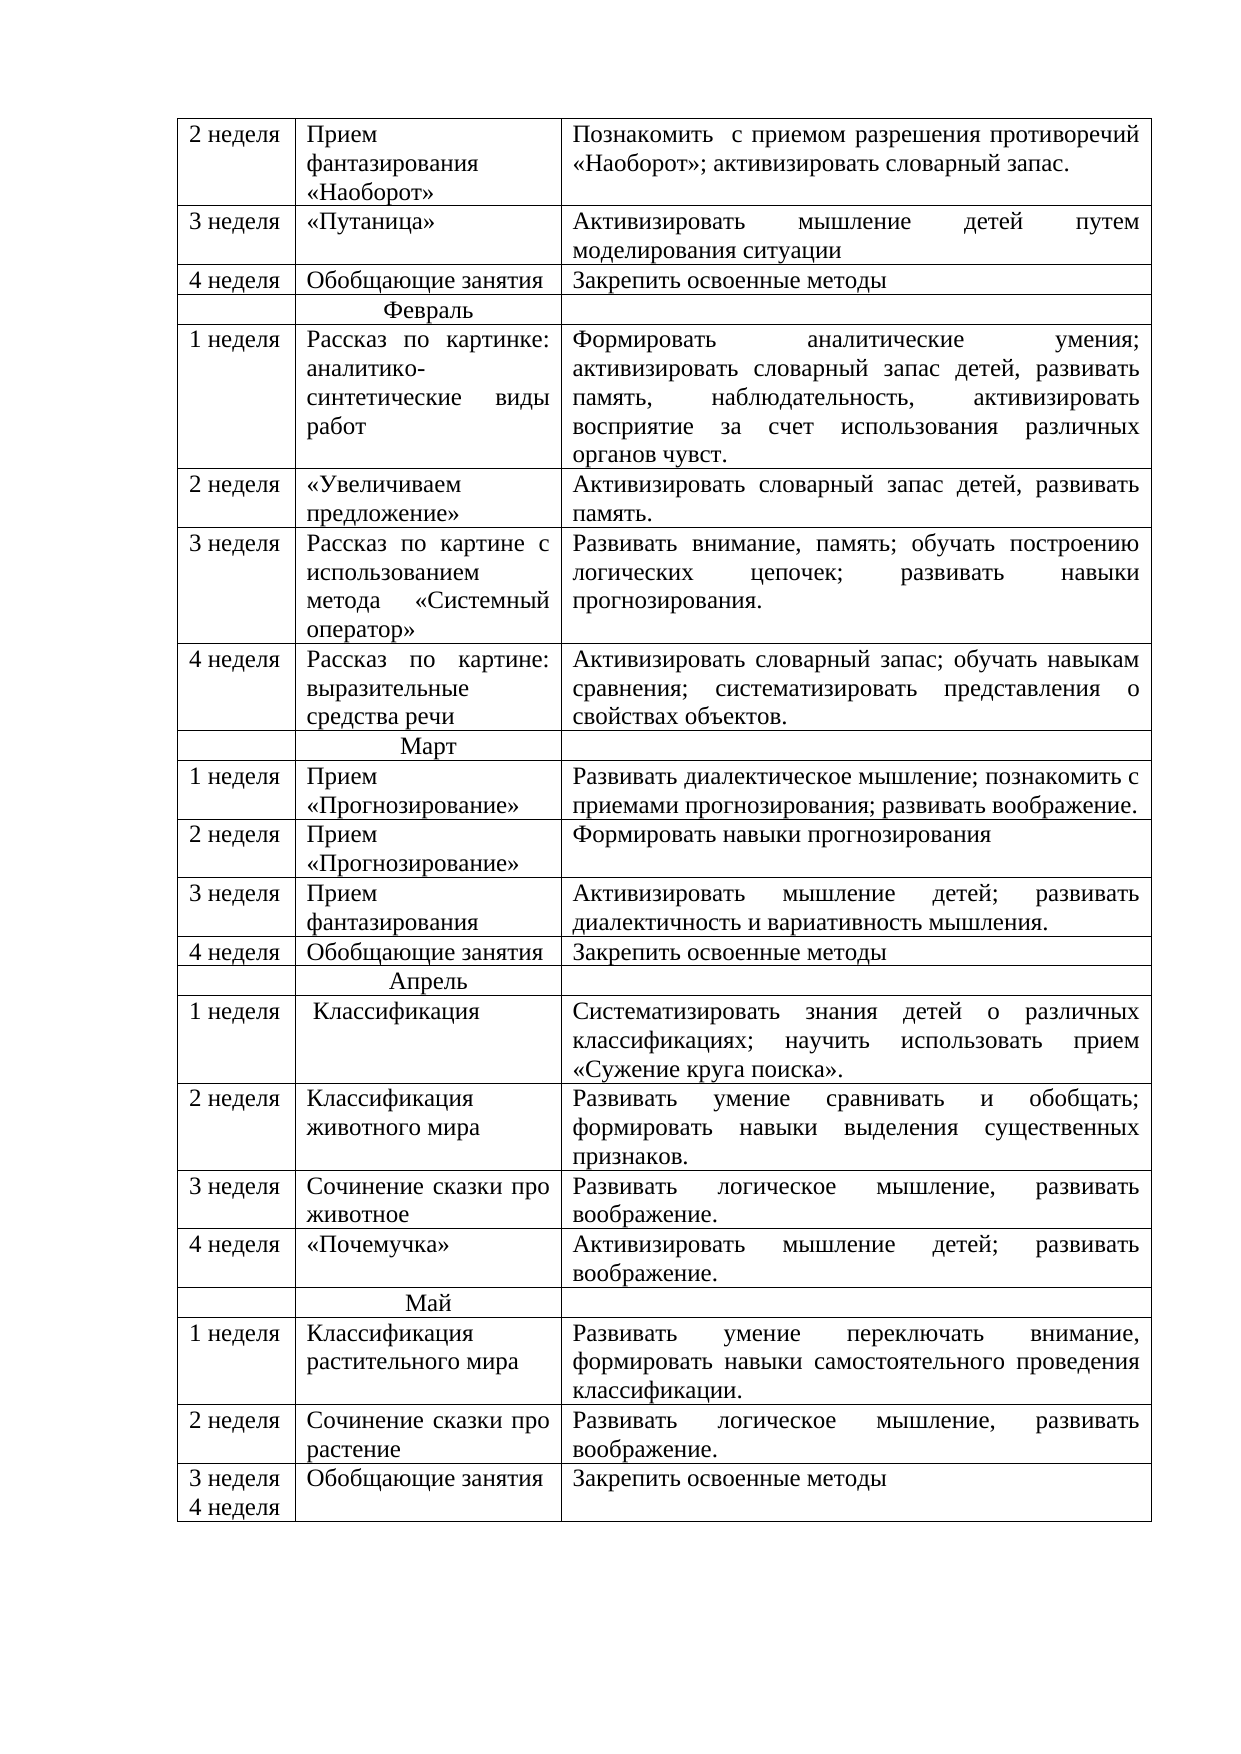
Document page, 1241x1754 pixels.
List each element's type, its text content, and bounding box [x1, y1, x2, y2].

table_cell «Увеличиваем предложение» [296, 469, 561, 527]
table_cell 2 неделя [178, 119, 295, 205]
table_cell Обобщающие занятия [296, 937, 561, 965]
table_cell Классификация [296, 996, 561, 1082]
table_cell 2 неделя [178, 1084, 295, 1170]
table_cell 3 неделя 4 неделя [178, 1464, 295, 1521]
table_cell 1 неделя [178, 996, 295, 1082]
table_cell Развивать диалектическое мышление; познакомить с приемами прогнозирования; развивать воображение. [562, 761, 1151, 818]
table_cell Классификация растительного мира [296, 1318, 561, 1404]
table_cell 2 неделя [178, 820, 295, 877]
table_cell 3 неделя [178, 1171, 295, 1228]
table_cell 1 неделя [178, 761, 295, 818]
table_cell Закрепить освоенные методы [562, 265, 1151, 294]
table_cell Развивать логическое мышление, развивать воображение. [562, 1405, 1151, 1462]
table_cell 4 неделя [178, 265, 295, 294]
table_cell Февраль [296, 295, 561, 323]
table_cell 3 неделя [178, 206, 295, 264]
table_cell Прием фантазирования [296, 878, 561, 936]
table_cell «Почемучка» [296, 1229, 561, 1287]
table_cell [562, 966, 1151, 995]
table_cell [178, 295, 295, 323]
table_cell Активизировать словарный запас детей, развивать память. [562, 469, 1151, 527]
table_cell Май [296, 1288, 561, 1317]
table_cell [562, 1288, 1151, 1317]
table_cell Систематизировать знания детей о различных классификациях; научить использовать прием «Сужение круга поиска». [562, 996, 1151, 1082]
table_cell 1 неделя [178, 1318, 295, 1404]
table_cell Рассказ по картине с использованием метода «Системный оператор» [296, 528, 561, 643]
table_cell 1 неделя [178, 325, 295, 468]
table_cell [562, 295, 1151, 323]
table_cell Познакомить с приемом разрешения противоречий «Наоборот»; активизировать словарный запас. [562, 119, 1151, 205]
table_cell Формировать навыки прогнозирования [562, 820, 1151, 877]
table_cell Обобщающие занятия [296, 1464, 561, 1521]
table_cell Рассказ по картине: выразительные средства речи [296, 644, 561, 730]
table_cell [178, 731, 295, 760]
table_cell Закрепить освоенные методы [562, 937, 1151, 965]
table_cell Сочинение сказки про животное [296, 1171, 561, 1228]
table_cell 3 неделя [178, 528, 295, 643]
table_cell Формировать аналитические умения; активизировать словарный запас детей, развивать память, наблюдательность, активизировать восприятие за счет использования различных органов чувст. [562, 325, 1151, 468]
table_cell 4 неделя [178, 937, 295, 965]
table_cell 3 неделя [178, 878, 295, 936]
table_cell «Путаница» [296, 206, 561, 264]
table_cell Закрепить освоенные методы [562, 1464, 1151, 1521]
table_cell Обобщающие занятия [296, 265, 561, 294]
table_cell 2 неделя [178, 1405, 295, 1462]
table_cell [178, 1288, 295, 1317]
table_cell 4 неделя [178, 644, 295, 730]
table_cell Сочинение сказки про растение [296, 1405, 561, 1462]
table_cell 2 неделя [178, 469, 295, 527]
table_cell Апрель [296, 966, 561, 995]
table_cell 4 неделя [178, 1229, 295, 1287]
table_cell Активизировать словарный запас; обучать навыкам сравнения; систематизировать представления о свойствах объектов. [562, 644, 1151, 730]
table_cell Активизировать мышление детей; развивать диалектичность и вариативность мышления. [562, 878, 1151, 936]
table_cell Прием фантазирования «Наоборот» [296, 119, 561, 205]
table_cell Прием «Прогнозирование» [296, 761, 561, 818]
table_cell Прием «Прогнозирование» [296, 820, 561, 877]
table_cell Рассказ по картинке: аналитико-синтетические виды работ [296, 325, 561, 468]
table_cell Развивать внимание, память; обучать построению логических цепочек; развивать навыки прогнозирования. [562, 528, 1151, 643]
table_cell Классификация животного мира [296, 1084, 561, 1170]
table_cell Развивать логическое мышление, развивать воображение. [562, 1171, 1151, 1228]
table_cell Развивать умение переключать внимание, формировать навыки самостоятельного проведения классификации. [562, 1318, 1151, 1404]
table_cell Активизировать мышление детей путем моделирования ситуации [562, 206, 1151, 264]
table_cell Март [296, 731, 561, 760]
table_cell [178, 966, 295, 995]
table_cell Активизировать мышление детей; развивать воображение. [562, 1229, 1151, 1287]
table_cell Развивать умение сравнивать и обобщать; формировать навыки выделения существенных признаков. [562, 1084, 1151, 1170]
table_cell [562, 731, 1151, 760]
